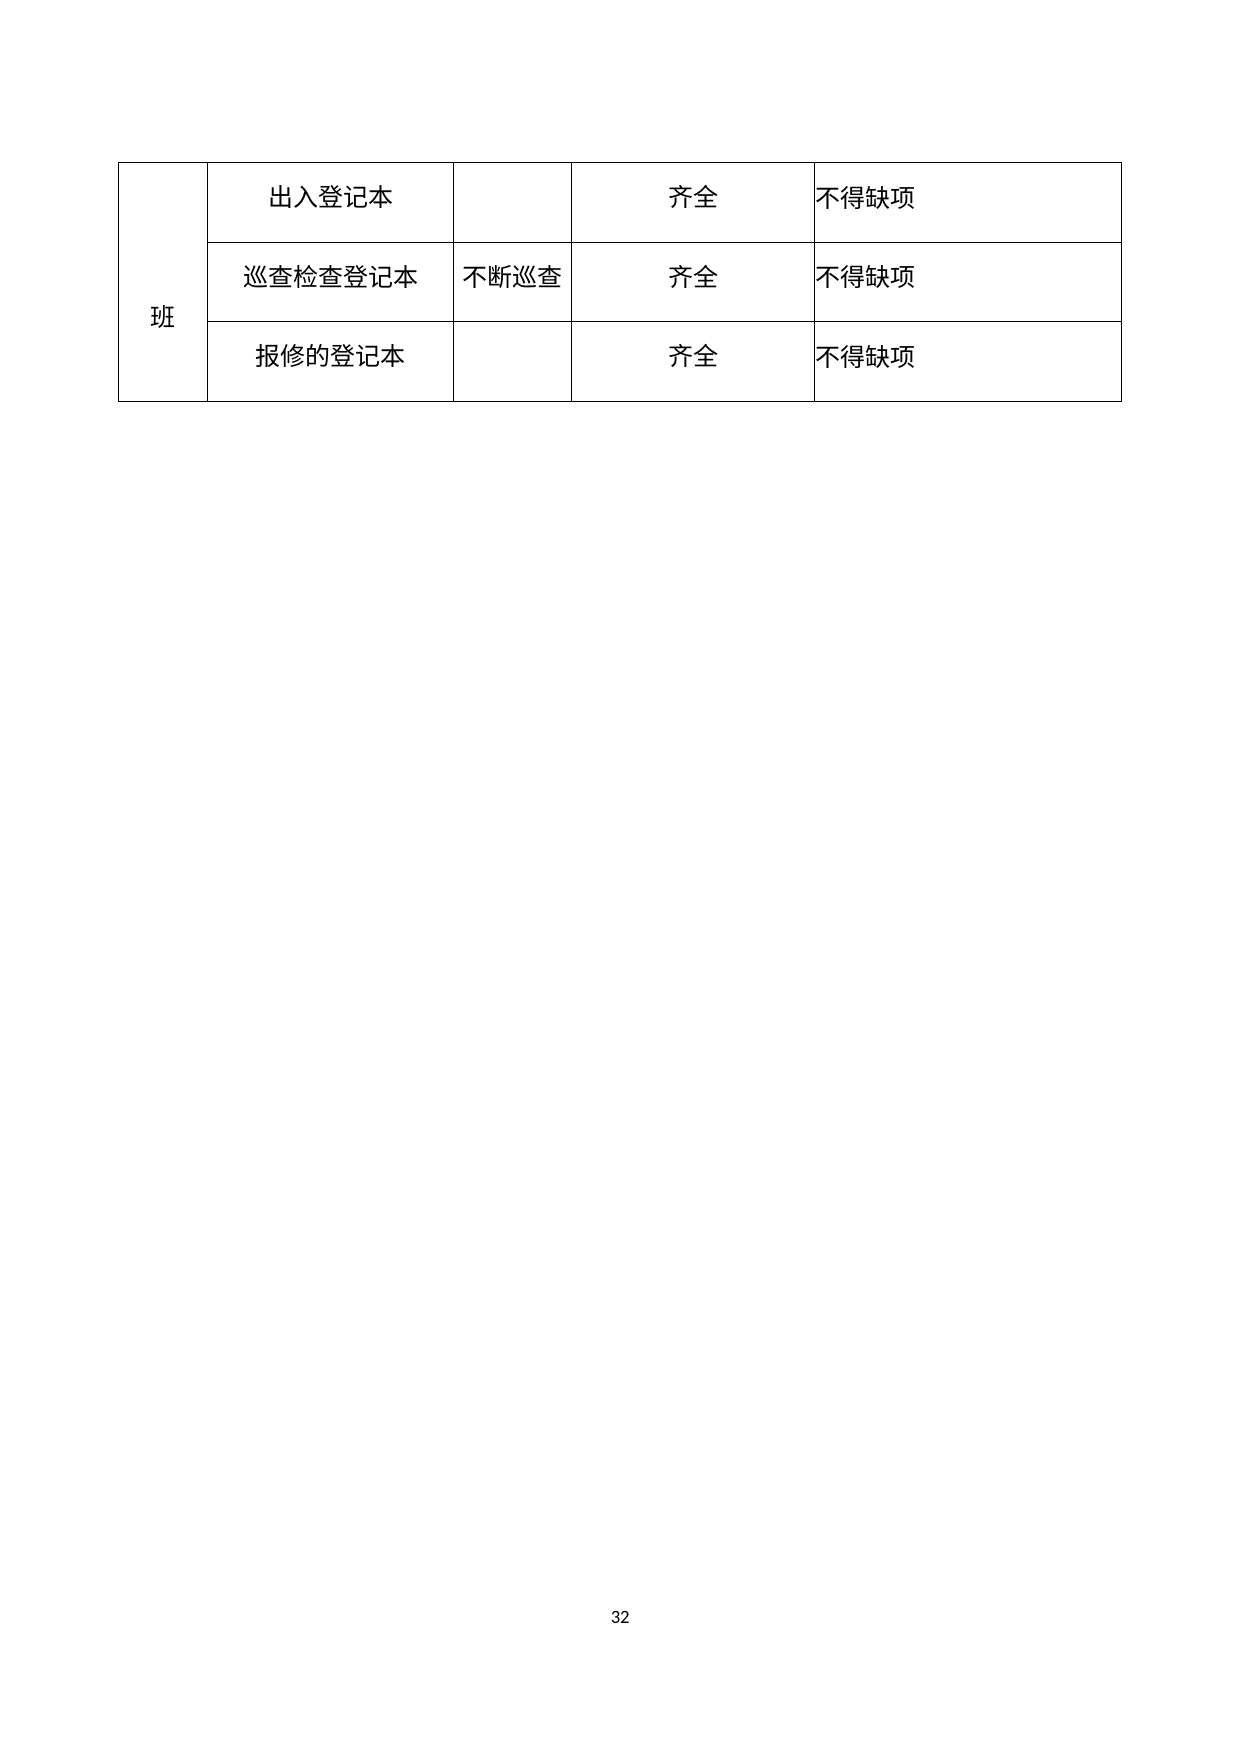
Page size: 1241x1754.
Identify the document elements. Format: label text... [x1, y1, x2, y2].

table_cell 齐全 [572, 163, 814, 242]
table_cell 不得缺项 [815, 243, 1121, 321]
table_cell 报修的登记本 [208, 322, 453, 401]
table_cell [454, 322, 571, 401]
table_cell 不得缺项 [815, 163, 1121, 242]
table_cell 不得缺项 [815, 322, 1121, 401]
table_cell 齐全 [572, 243, 814, 321]
table_cell 不断巡查 [454, 243, 571, 321]
table_cell [454, 163, 571, 242]
table_cell 齐全 [572, 322, 814, 401]
table_cell 出入登记本 [208, 163, 453, 242]
table_cell 巡查检查登记本 [208, 243, 453, 321]
